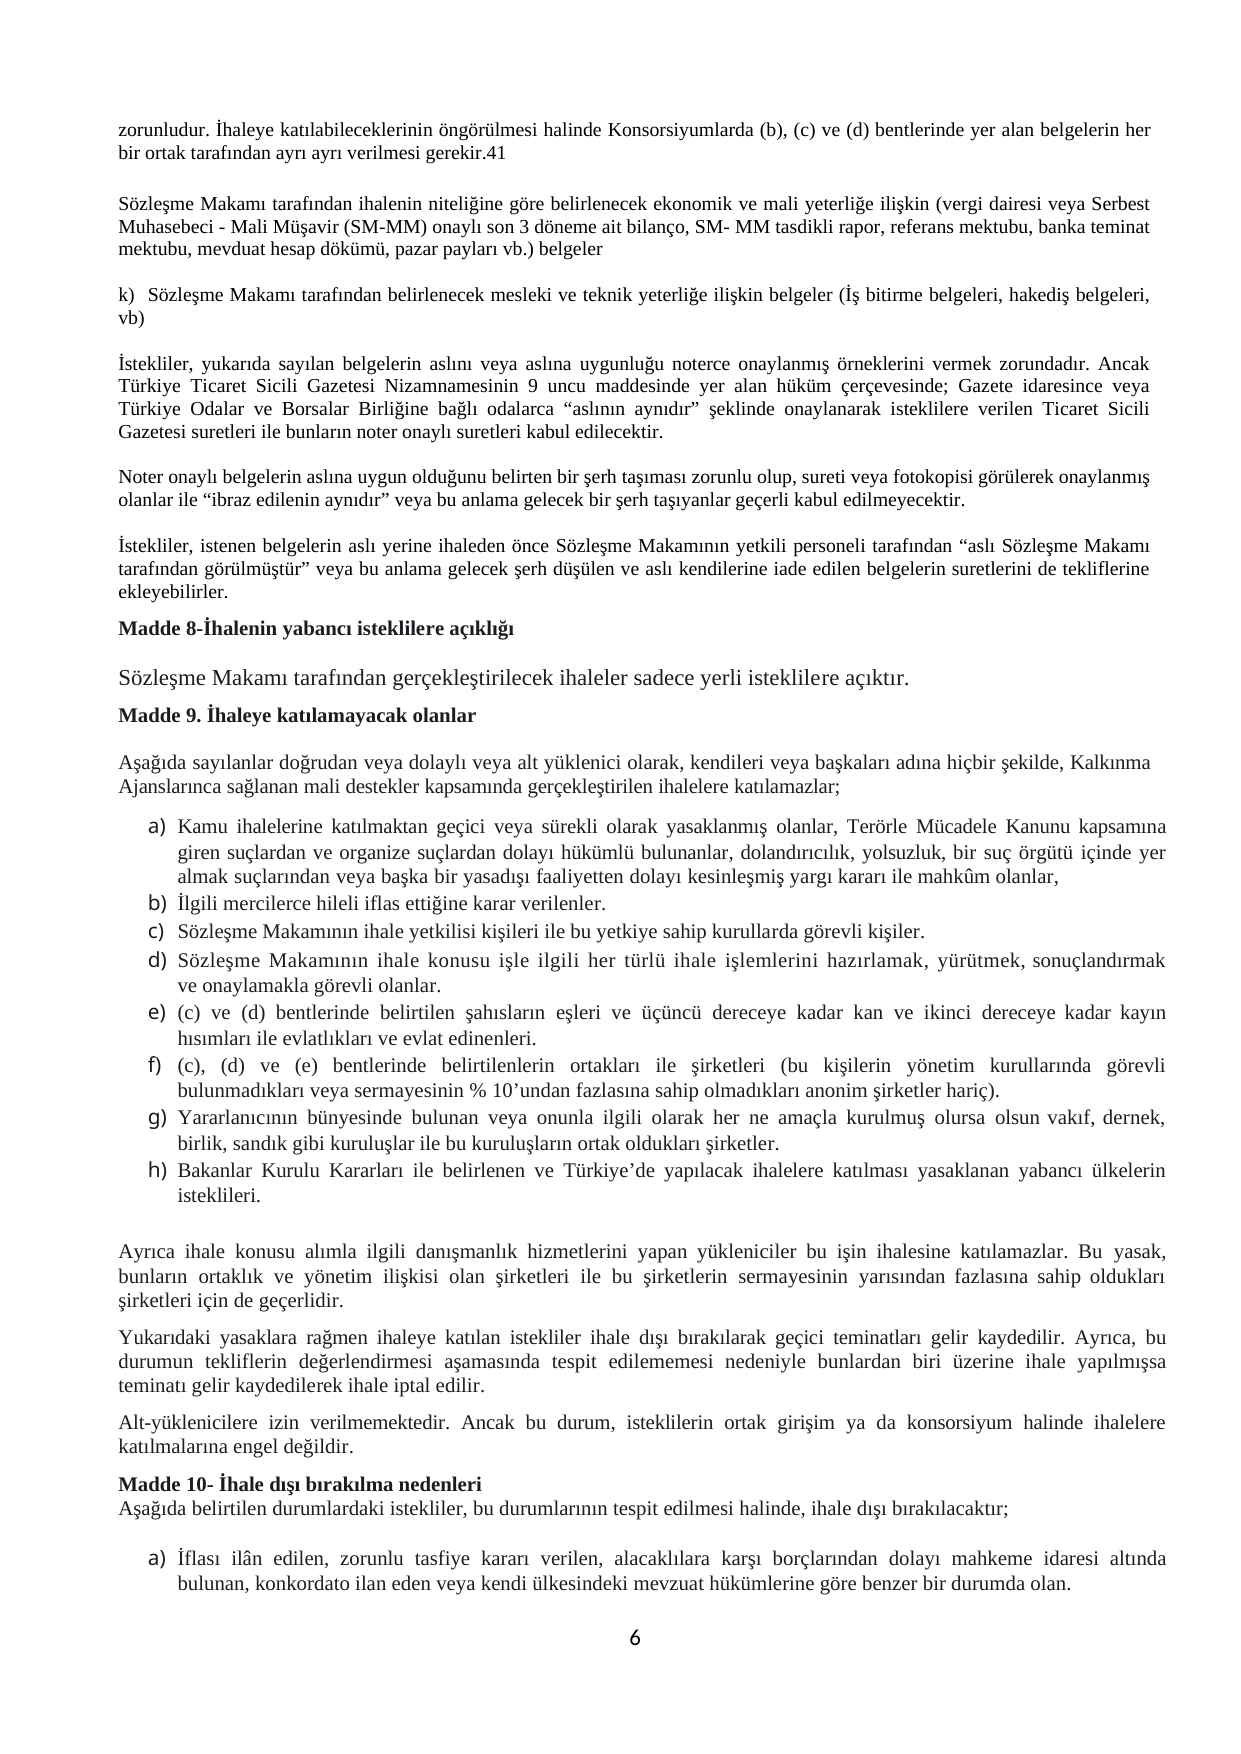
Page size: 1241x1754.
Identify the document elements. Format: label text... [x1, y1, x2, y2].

list İlgili mercilerce hileli iflas ettiğine karar verilenler. [148, 888, 1166, 917]
list Sözleşme Makamının ihale konusu işle ilgili her türlü ihale işlemlerini hazırlamak, yürütmek, sonuçlandırmak ve onaylamakla görevli olanlar. [148, 945, 1166, 997]
list Yararlanıcının bünyesinde bulunan veya onunla ilgili olarak her ne amaçla kurulmuş olursa olsun vakıf, dernek, birlik, sandık gibi kuruluşlar ile bu kuruluşların ortak oldukları şirketler. [148, 1102, 1166, 1155]
list Bakanlar Kurulu Kararları ile belirlenen ve Türkiye’de yapılacak ihalelere katılması yasaklanan yabancı ülkelerin isteklileri. [148, 1155, 1166, 1207]
list Kamu ihalelerine katılmaktan geçici veya sürekli olarak yasaklanmış olanlar, Terörle Mücadele Kanunu kapsamına giren suçlardan ve organize suçlardan dolayı hükümlü bulunanlar, dolandırıcılık, yolsuzluk, bir suç örgütü içinde yer almak suçlarından veya başka bir yasadışı faaliyetten dolayı kesinleşmiş yargı kararı ile mahkûm olanlar, [148, 812, 1166, 888]
list Sözleşme Makamının ihale yetkilisi kişileri ile bu yetkiye sahip kurullarda görevli kişiler. [148, 917, 1166, 945]
text İstekliler, istenen belgelerin aslı yerine ihaleden önce Sözleşme Makamının yetkili personeli tarafından “aslı Sözleşme Makamı tarafından görülmüştür” veya bu anlama gelecek şerh düşülen ve aslı kendilerine iade edilen belgelerin suretlerini de tekliflerine ekleyebilirler. [118, 534, 1152, 602]
text İstekliler, yukarıda sayılan belgelerin aslını veya aslına uygunluğu noterce onaylanmış örneklerini vermek zorundadır. Ancak Türkiye Ticaret Sicili Gazetesi Nizamnamesinin 9 uncu maddesinde yer alan hüküm çerçevesinde; Gazete idaresince veya Türkiye Odalar ve Borsalar Birliğine bağlı odalarca “aslının aynıdır” şeklinde onaylanarak isteklilere verilen Ticaret Sicili Gazetesi suretleri ile bunların noter onaylı suretleri kabul edilecektir. [118, 351, 1152, 443]
list (c), (d) ve (e) bentlerinde belirtilenlerin ortakları ile şirketleri (bu kişilerin yönetim kurullarında görevli bulunmadıkları veya sermayesinin % 10’undan fazlasına sahip olmadıkları anonim şirketler hariç). [148, 1050, 1166, 1102]
text Aşağıda sayılanlar doğrudan veya dolaylı veya alt yüklenici olarak, kendileri veya başkaları adına hiçbir şekilde, Kalkınma Ajanslarınca sağlanan mali destekler kapsamında gerçekleştirilen ihalelere katılamazlar; [118, 750, 1152, 798]
text Yukarıdaki yasaklara rağmen ihaleye katılan istekliler ihale dışı bırakılarak geçici teminatları gelir kaydedilir. Ayrıca, bu durumun tekliflerin değerlendirmesi aşamasında tespit edilememesi nedeniyle bunlardan biri üzerine ihale yapılmışsa teminatı gelir kaydedilerek ihale iptal edilir. [118, 1325, 1166, 1397]
text Madde 8-İhalenin yabancı isteklilere açıklığı [118, 616, 1152, 640]
text Sözleşme Makamı tarafından gerçekleştirilecek ihaleler sadece yerli isteklilere açıktır. [118, 664, 1152, 690]
list İflası ilân edilen, zorunlu tasfiye kararı verilen, alacaklılara karşı borçlarından dolayı mahkeme idaresi altında bulunan, konkordato ilan eden veya kendi ülkesindeki mevzuat hükümlerine göre benzer bir durumda olan. [148, 1543, 1166, 1595]
text Madde 9. İhaleye katılamayacak olanlar [118, 703, 1152, 727]
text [118, 118, 1152, 164]
text k) Sözleşme Makamı tarafından belirlenecek mesleki ve teknik yeterliğe ilişkin belgeler (İş bitirme belgeleri, hakediş belgeleri, vb) [118, 283, 1152, 329]
text Noter onaylı belgelerin aslına uygun olduğunu belirten bir şerh taşıması zorunlu olup, sureti veya fotokopisi görülerek onaylanmış olanlar ile “ibraz edilenin aynıdır” veya bu anlama gelecek bir şerh taşıyanlar geçerli kabul edilmeyecektir. [118, 466, 1152, 511]
text Aşağıda belirtilen durumlardaki istekliler, bu durumlarının tespit edilmesi halinde, ihale dışı bırakılacaktır; [118, 1496, 1152, 1520]
text Madde 10- İhale dışı bırakılma nedenleri [118, 1472, 1166, 1496]
text Ayrıca ihale konusu alımla ilgili danışmanlık hizmetlerini yapan yükleniciler bu işin ihalesine katılamazlar. Bu yasak, bunların ortaklık ve yönetim ilişkisi olan şirketleri ile bu şirketlerin sermayesinin yarısından fazlasına sahip oldukları şirketleri için de geçerlidir. [118, 1239, 1166, 1312]
list (c) ve (d) bentlerinde belirtilen şahısların eşleri ve üçüncü dereceye kadar kan ve ikinci dereceye kadar kayın hısımları ile evlatlıkları ve evlat edinenleri. [148, 997, 1166, 1050]
text Sözleşme Makamı tarafından ihalenin niteliğine göre belirlenecek ekonomik ve mali yeterliğe ilişkin (vergi dairesi veya Serbest Muhasebeci - Mali Müşavir (SM-MM) onaylı son 3 döneme ait bilanço, SM- MM tasdikli rapor, referans mektubu, banka teminat mektubu, mevduat hesap dökümü, pazar payları vb.) belgeler [118, 192, 1152, 260]
text Alt-yüklenicilere izin verilmemektedir. Ancak bu durum, isteklilerin ortak girişim ya da konsorsiyum halinde ihalelere katılmalarına engel değildir. [118, 1410, 1166, 1458]
